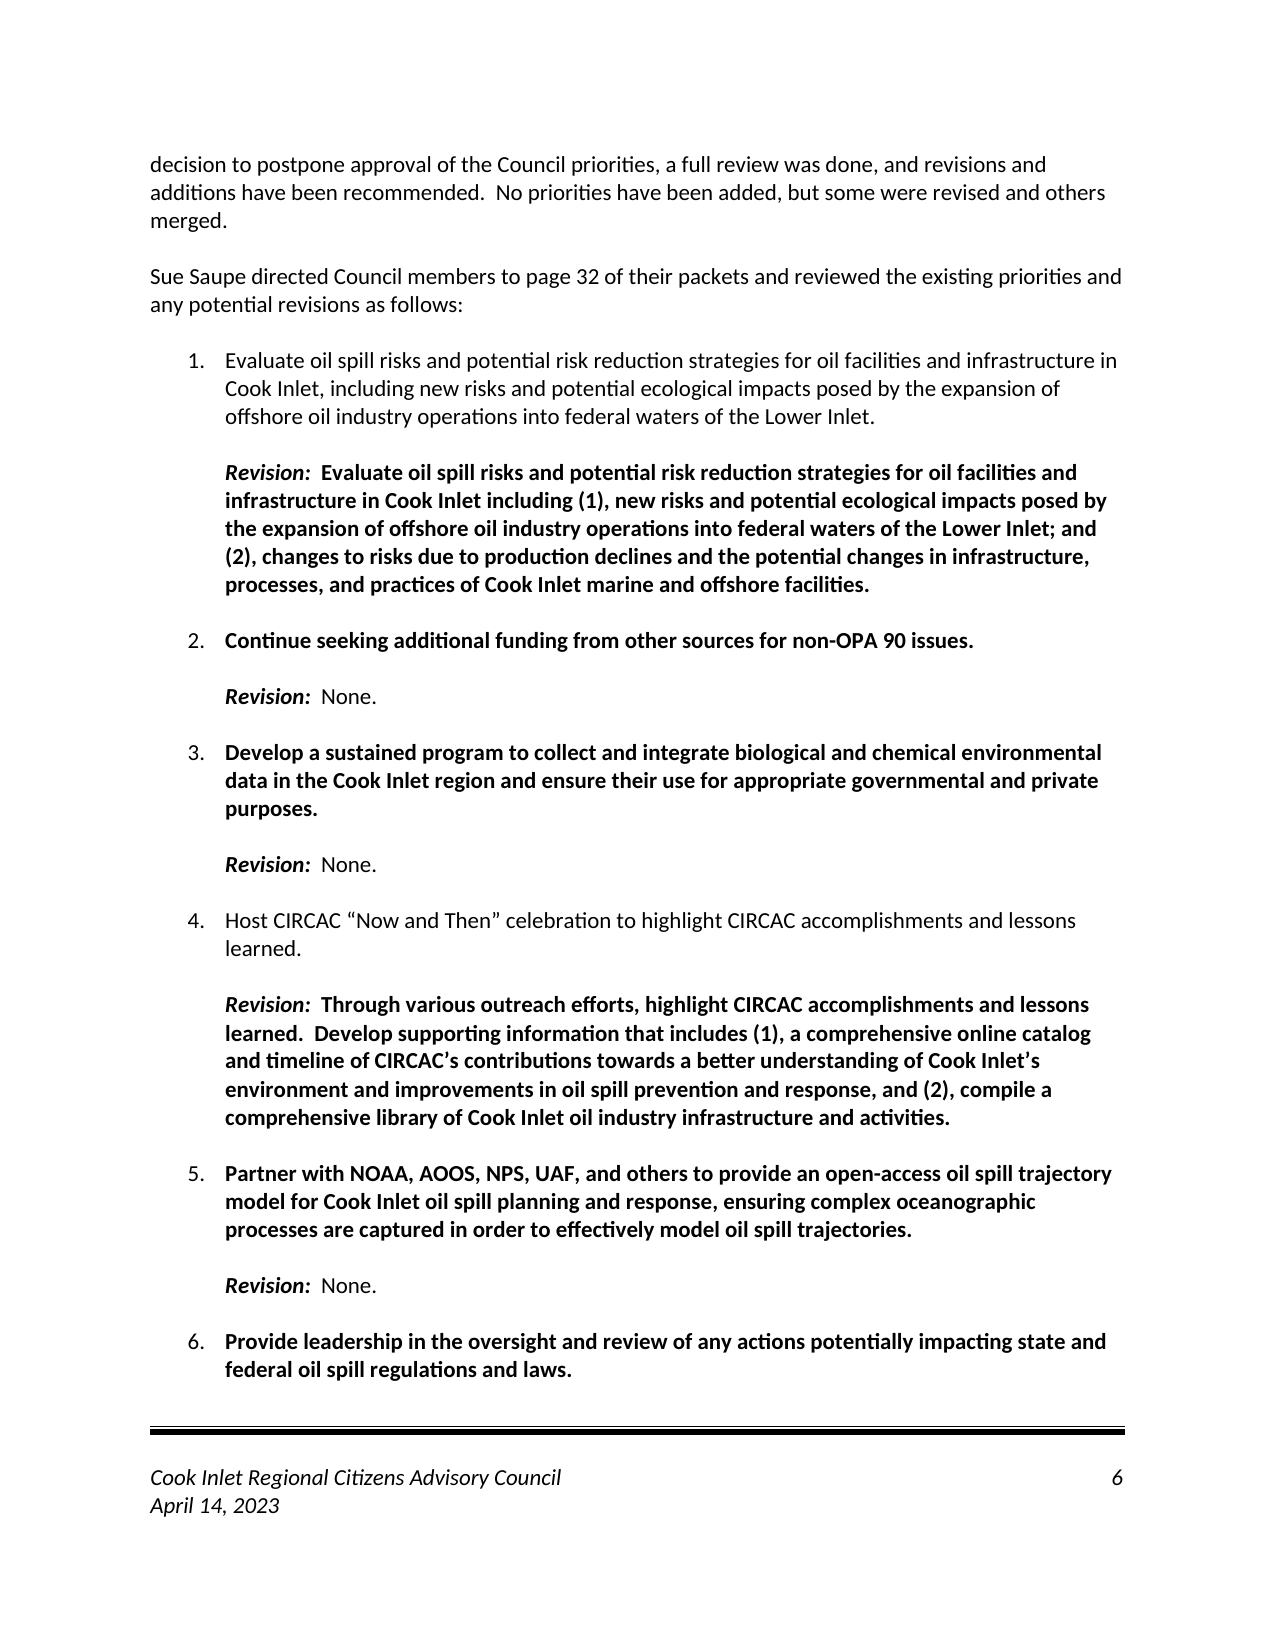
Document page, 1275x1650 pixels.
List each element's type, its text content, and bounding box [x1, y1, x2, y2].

text Revision: None. [225, 851, 1125, 878]
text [150, 150, 1125, 234]
text Revision: None. [225, 682, 1125, 710]
text Revision: None. [225, 1271, 1125, 1299]
text Revision: Through various outreach efforts, highlight CIRCAC accomplishments and lessons learned. Develop supporting information that includes (1), a comprehensive online catalog and timeline of CIRCAC’s contributions towards a better understanding of Cook Inlet’s environment and improvements in oil spill prevention and response, and (2), compile a comprehensive library of Cook Inlet oil industry infrastructure and activities. [225, 991, 1125, 1131]
list Provide leadership in the oversight and review of any actions potentially impacting state and federal oil spill regulations and laws. [187, 1327, 1125, 1383]
list Develop a sustained program to collect and integrate biological and chemical environmental data in the Cook Inlet region and ensure their use for appropriate governmental and private purposes. [187, 738, 1125, 822]
list Host CIRCAC “Now and Then” celebration to highlight CIRCAC accomplishments and lessons learned. [187, 907, 1125, 963]
text Revision: Evaluate oil spill risks and potential risk reduction strategies for oil facilities and infrastructure in Cook Inlet including (1), new risks and potential ecological impacts posed by the expansion of offshore oil industry operations into federal waters of the Lower Inlet; and (2), changes to risks due to production declines and the potential changes in infrastructure, processes, and practices of Cook Inlet marine and offshore facilities. [225, 458, 1125, 598]
list Evaluate oil spill risks and potential risk reduction strategies for oil facilities and infrastructure in Cook Inlet, including new risks and potential ecological impacts posed by the expansion of offshore oil industry operations into federal waters of the Lower Inlet. [187, 346, 1125, 430]
text Sue Saupe directed Council members to page 32 of their packets and reviewed the existing priorities and any potential revisions as follows: [150, 262, 1125, 318]
list Partner with NOAA, AOOS, NPS, UAF, and others to provide an open-access oil spill trajectory model for Cook Inlet oil spill planning and response, ensuring complex oceanographic processes are captured in order to effectively model oil spill trajectories. [187, 1159, 1125, 1243]
list Continue seeking additional funding from other sources for non-OPA 90 issues. [187, 626, 1125, 654]
